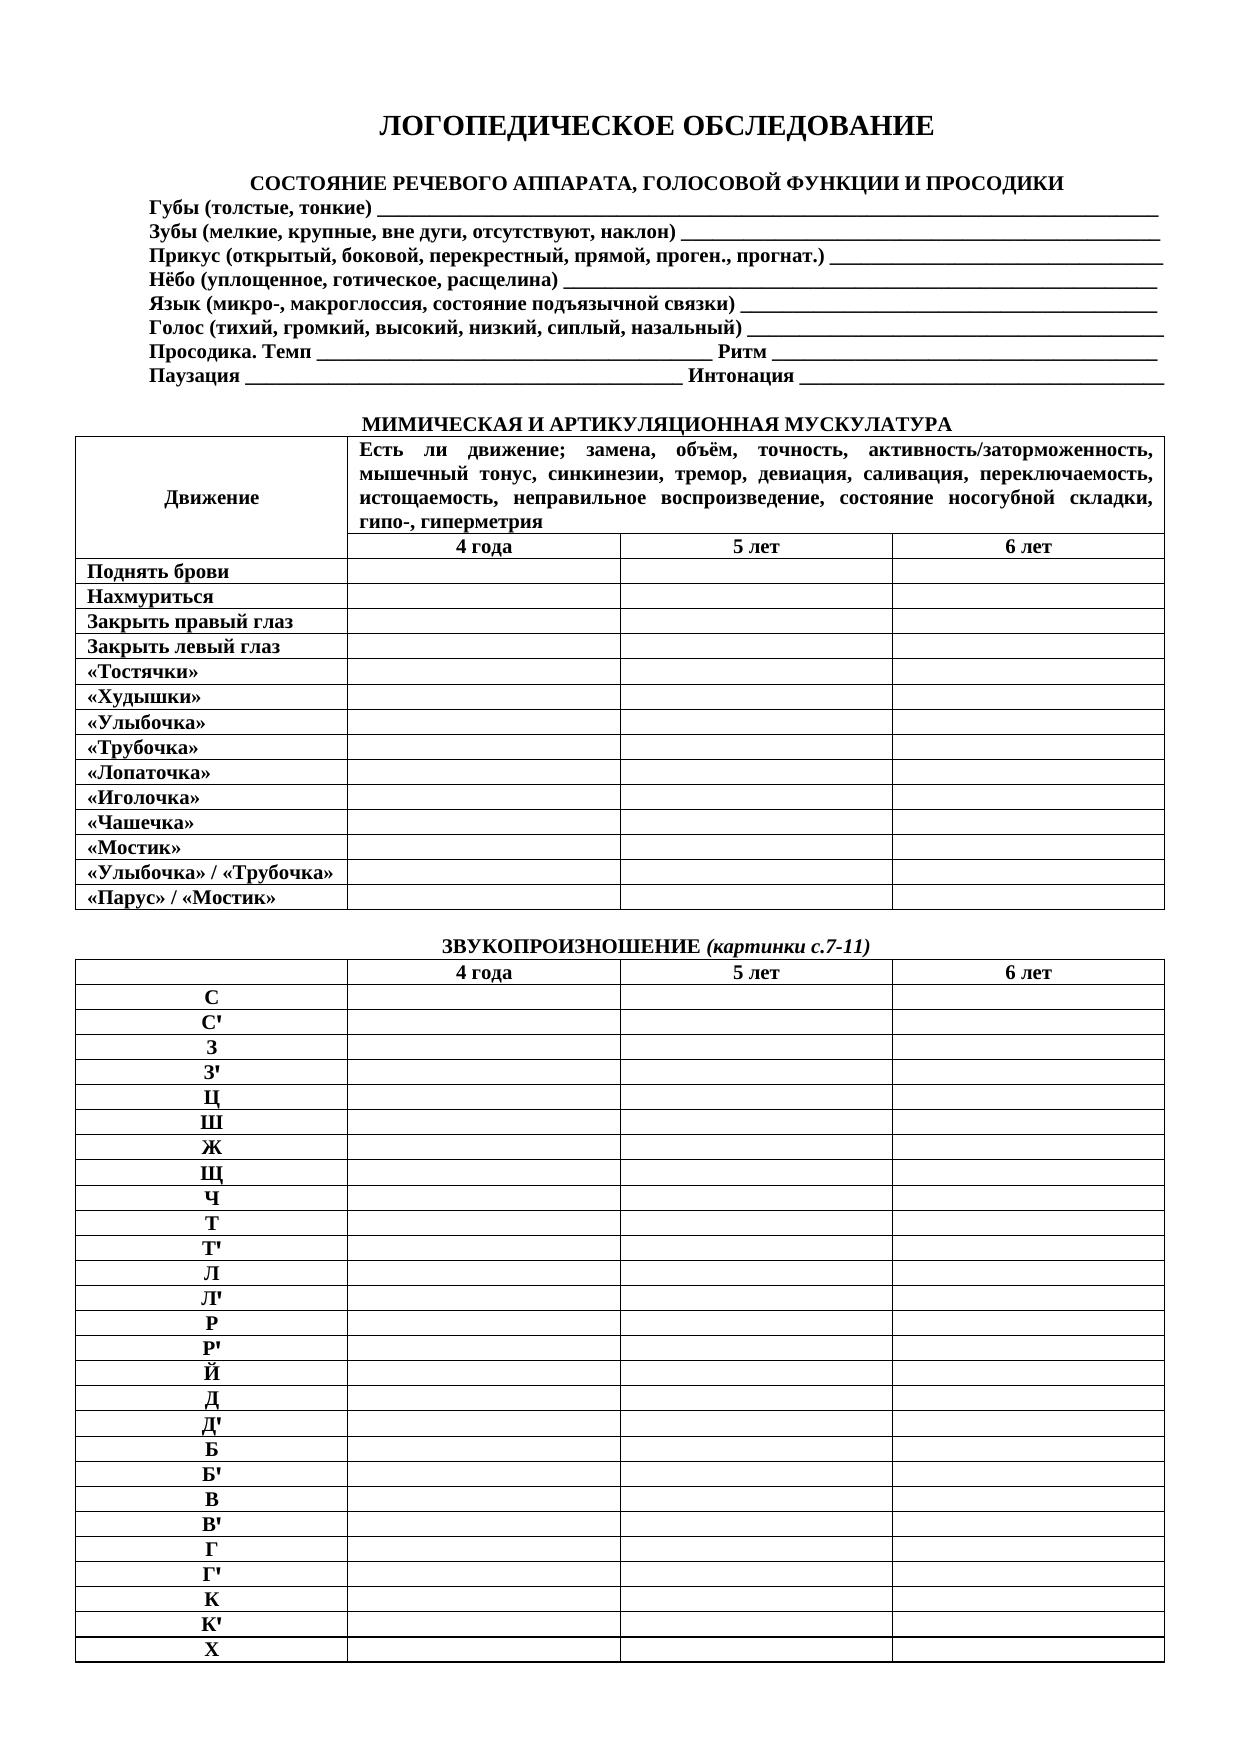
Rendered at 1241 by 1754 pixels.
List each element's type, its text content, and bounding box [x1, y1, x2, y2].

table_cell Нахмуриться [76, 584, 347, 608]
table_cell Г [76, 1537, 347, 1561]
text Зубы (мелкие, крупные, вне дуги, отсутствуют, наклон) ______________________________________________ [75, 219, 1165, 243]
table_cell [893, 1437, 1164, 1461]
table_cell [348, 810, 620, 834]
text Нёбо (уплощенное, готическое, расщелина) _________________________________________________________ [75, 267, 1165, 291]
text МИМИЧЕСКАЯ И АРТИКУЛЯЦИОННАЯ МУСКУЛАТУРА [75, 411, 1165, 436]
table_cell [348, 1035, 620, 1059]
table_cell [621, 735, 892, 759]
table_cell Рꞌ [76, 1336, 347, 1360]
table_cell [621, 1160, 892, 1184]
table_cell Щ [76, 1160, 347, 1184]
table_cell [348, 1060, 620, 1084]
table_cell [893, 1638, 1164, 1661]
table_cell [348, 1236, 620, 1260]
table_cell [348, 659, 620, 683]
table_cell [348, 559, 620, 583]
table_cell [893, 659, 1164, 683]
table_cell Х [76, 1638, 347, 1661]
table_cell [893, 1386, 1164, 1410]
table_cell «Иголочка» [76, 785, 347, 809]
table_cell 6 лет [893, 534, 1164, 558]
table_cell [348, 1512, 620, 1536]
table_cell [893, 1261, 1164, 1285]
table_cell [621, 1085, 892, 1109]
table_cell 5 лет [621, 534, 892, 558]
text ЛОГОПЕДИЧЕСКОЕ ОБСЛЕДОВАНИЕ [75, 108, 1165, 142]
table_cell [621, 1236, 892, 1260]
table_cell [893, 1587, 1164, 1611]
table_cell [621, 1612, 892, 1636]
table_cell [348, 1437, 620, 1461]
table_cell [348, 1562, 620, 1586]
table_cell Ш [76, 1110, 347, 1134]
table_cell [621, 559, 892, 583]
table_cell [621, 1361, 892, 1385]
table_cell «Лопаточка» [76, 760, 347, 784]
table_cell [621, 1060, 892, 1084]
table_cell [893, 584, 1164, 608]
table_cell [348, 1537, 620, 1561]
table_cell [893, 860, 1164, 884]
table_cell [348, 1160, 620, 1184]
table_cell [621, 609, 892, 633]
table_cell [348, 1361, 620, 1385]
table_cell [348, 634, 620, 658]
table_cell [621, 1211, 892, 1235]
table_cell [893, 1085, 1164, 1109]
table_cell [893, 985, 1164, 1009]
table_cell [893, 1612, 1164, 1636]
table_cell [348, 760, 620, 784]
table_cell [621, 1462, 892, 1486]
table_cell Т [76, 1211, 347, 1235]
table_cell [348, 1286, 620, 1310]
table_cell [893, 1110, 1164, 1134]
table_cell [621, 634, 892, 658]
table_cell [621, 1186, 892, 1209]
table_cell [621, 685, 892, 708]
table_cell Закрыть левый глаз [76, 634, 347, 658]
table_cell «Чашечка» [76, 810, 347, 834]
table_cell [348, 1135, 620, 1159]
table_cell [893, 810, 1164, 834]
table_cell [893, 634, 1164, 658]
table_cell [893, 1035, 1164, 1059]
table_cell К [76, 1587, 347, 1611]
table_cell [621, 1261, 892, 1285]
table_cell «Улыбочка» [76, 710, 347, 734]
table_header [76, 960, 347, 984]
table_cell [348, 1386, 620, 1410]
table_cell [893, 1060, 1164, 1084]
table_cell [621, 985, 892, 1009]
table_cell Л [76, 1261, 347, 1285]
table_cell [621, 1110, 892, 1134]
table_cell [893, 710, 1164, 734]
table_cell «Худышки» [76, 685, 347, 708]
table_cell [893, 609, 1164, 633]
table_cell [348, 1612, 620, 1636]
table_cell «Парус» / «Мостик» [76, 885, 347, 909]
table_cell [621, 810, 892, 834]
table_cell [348, 835, 620, 859]
text Губы (толстые, тонкие) ___________________________________________________________________________ [75, 195, 1165, 219]
table_cell [348, 710, 620, 734]
table_header 5 лет [621, 960, 892, 984]
table_cell [893, 1236, 1164, 1260]
table_cell [348, 1186, 620, 1209]
table_cell [893, 885, 1164, 909]
table_cell [893, 1487, 1164, 1511]
table_cell [621, 1487, 892, 1511]
table_cell Поднять брови [76, 559, 347, 583]
table_cell Бꞌ [76, 1462, 347, 1486]
table_cell «Улыбочка» / «Трубочка» [76, 860, 347, 884]
table_cell [621, 1437, 892, 1461]
table_cell Б [76, 1437, 347, 1461]
table_cell [893, 735, 1164, 759]
text Паузация __________________________________________ Интонация ___________________________________ [75, 363, 1165, 387]
table_cell Р [76, 1311, 347, 1335]
table_cell «Мостик» [76, 835, 347, 859]
table_cell [348, 584, 620, 608]
table_cell [621, 1336, 892, 1360]
table_cell [348, 1587, 620, 1611]
table_cell З [76, 1035, 347, 1059]
table_cell [348, 1311, 620, 1335]
table_cell [348, 609, 620, 633]
table_cell [348, 1638, 620, 1661]
table_cell Сꞌ [76, 1010, 347, 1034]
table_header 4 года [348, 960, 620, 984]
table_cell [893, 1286, 1164, 1310]
table_cell [348, 985, 620, 1009]
table_cell 4 года [348, 534, 620, 558]
table_cell [893, 1135, 1164, 1159]
table_cell [348, 1010, 620, 1034]
table_cell [893, 1562, 1164, 1586]
table_header Движение [76, 437, 347, 558]
table_cell [893, 559, 1164, 583]
table_cell [893, 1462, 1164, 1486]
table_cell [348, 1336, 620, 1360]
table_cell [621, 1587, 892, 1611]
table_cell Зꞌ [76, 1060, 347, 1084]
table_cell [893, 1411, 1164, 1436]
table_cell [893, 1512, 1164, 1536]
table_cell [621, 659, 892, 683]
table_cell В [76, 1487, 347, 1511]
table_cell [893, 1336, 1164, 1360]
table_cell Тꞌ [76, 1236, 347, 1260]
table_cell [621, 1311, 892, 1335]
table_cell Гꞌ [76, 1562, 347, 1586]
table_cell [348, 1462, 620, 1486]
table_cell Ч [76, 1186, 347, 1209]
table_cell Ц [76, 1085, 347, 1109]
table_cell [621, 1010, 892, 1034]
table_cell [348, 1411, 620, 1436]
table_cell [893, 1186, 1164, 1209]
table_cell [893, 1160, 1164, 1184]
table_cell [893, 1010, 1164, 1034]
table_cell [621, 1135, 892, 1159]
table_cell [348, 685, 620, 708]
table_cell Закрыть правый глаз [76, 609, 347, 633]
table_cell «Трубочка» [76, 735, 347, 759]
table_cell [893, 1311, 1164, 1335]
text Голос (тихий, громкий, высокий, низкий, сиплый, назальный) ________________________________________ [75, 315, 1165, 339]
table_cell [621, 1411, 892, 1436]
table_cell [621, 1386, 892, 1410]
table_cell «Тостячки» [76, 659, 347, 683]
table_cell [621, 1562, 892, 1586]
table_cell [621, 1638, 892, 1661]
table_cell [893, 685, 1164, 708]
table_cell [621, 1286, 892, 1310]
table_cell Й [76, 1361, 347, 1385]
text СОСТОЯНИЕ РЕЧЕВОГО АППАРАТА, ГОЛОСОВОЙ ФУНКЦИИ И ПРОСОДИКИ [75, 171, 1165, 195]
text ЗВУКОПРОИЗНОШЕНИЕ (картинки с.7-11) [75, 934, 1165, 958]
table_cell [348, 785, 620, 809]
table_cell [621, 835, 892, 859]
table_cell [348, 860, 620, 884]
table_cell [348, 1110, 620, 1134]
table_cell [893, 835, 1164, 859]
table_cell [893, 1361, 1164, 1385]
table_cell Дꞌ [76, 1411, 347, 1436]
table_cell [348, 1085, 620, 1109]
table_cell [348, 1487, 620, 1511]
text Просодика. Темп ______________________________________ Ритм _____________________________________ [75, 339, 1165, 363]
table_header 6 лет [893, 960, 1164, 984]
table_header Есть ли движение; замена, объём, точность, активность/заторможенность, мышечный тонус, синкинезии, тремор, девиация, саливация, переключаемость, истощаемость, неправильное воспроизведение, состояние носогубной складки, гипо-, гиперметрия [348, 437, 1164, 533]
table_cell [621, 860, 892, 884]
table_cell [893, 785, 1164, 809]
table_cell [621, 1512, 892, 1536]
table_cell [348, 1211, 620, 1235]
table_cell Кꞌ [76, 1612, 347, 1636]
table_cell [348, 1261, 620, 1285]
text Прикус (открытый, боковой, перекрестный, прямой, проген., прогнат.) ________________________________ [75, 243, 1165, 267]
table_cell [621, 710, 892, 734]
table_cell [621, 885, 892, 909]
table_cell [348, 735, 620, 759]
table_cell [621, 1537, 892, 1561]
table_cell [621, 785, 892, 809]
table_cell [621, 760, 892, 784]
table_cell Д [76, 1386, 347, 1410]
table_cell [893, 1537, 1164, 1561]
table_cell [621, 584, 892, 608]
table_cell С [76, 985, 347, 1009]
table_cell [348, 885, 620, 909]
table_cell Лꞌ [76, 1286, 347, 1310]
text Язык (микро-, макроглоссия, состояние подъязычной связки) ________________________________________ [75, 291, 1165, 315]
table_cell [893, 1211, 1164, 1235]
table_cell Ж [76, 1135, 347, 1159]
table_cell Вꞌ [76, 1512, 347, 1536]
table_cell [893, 760, 1164, 784]
table_cell [621, 1035, 892, 1059]
